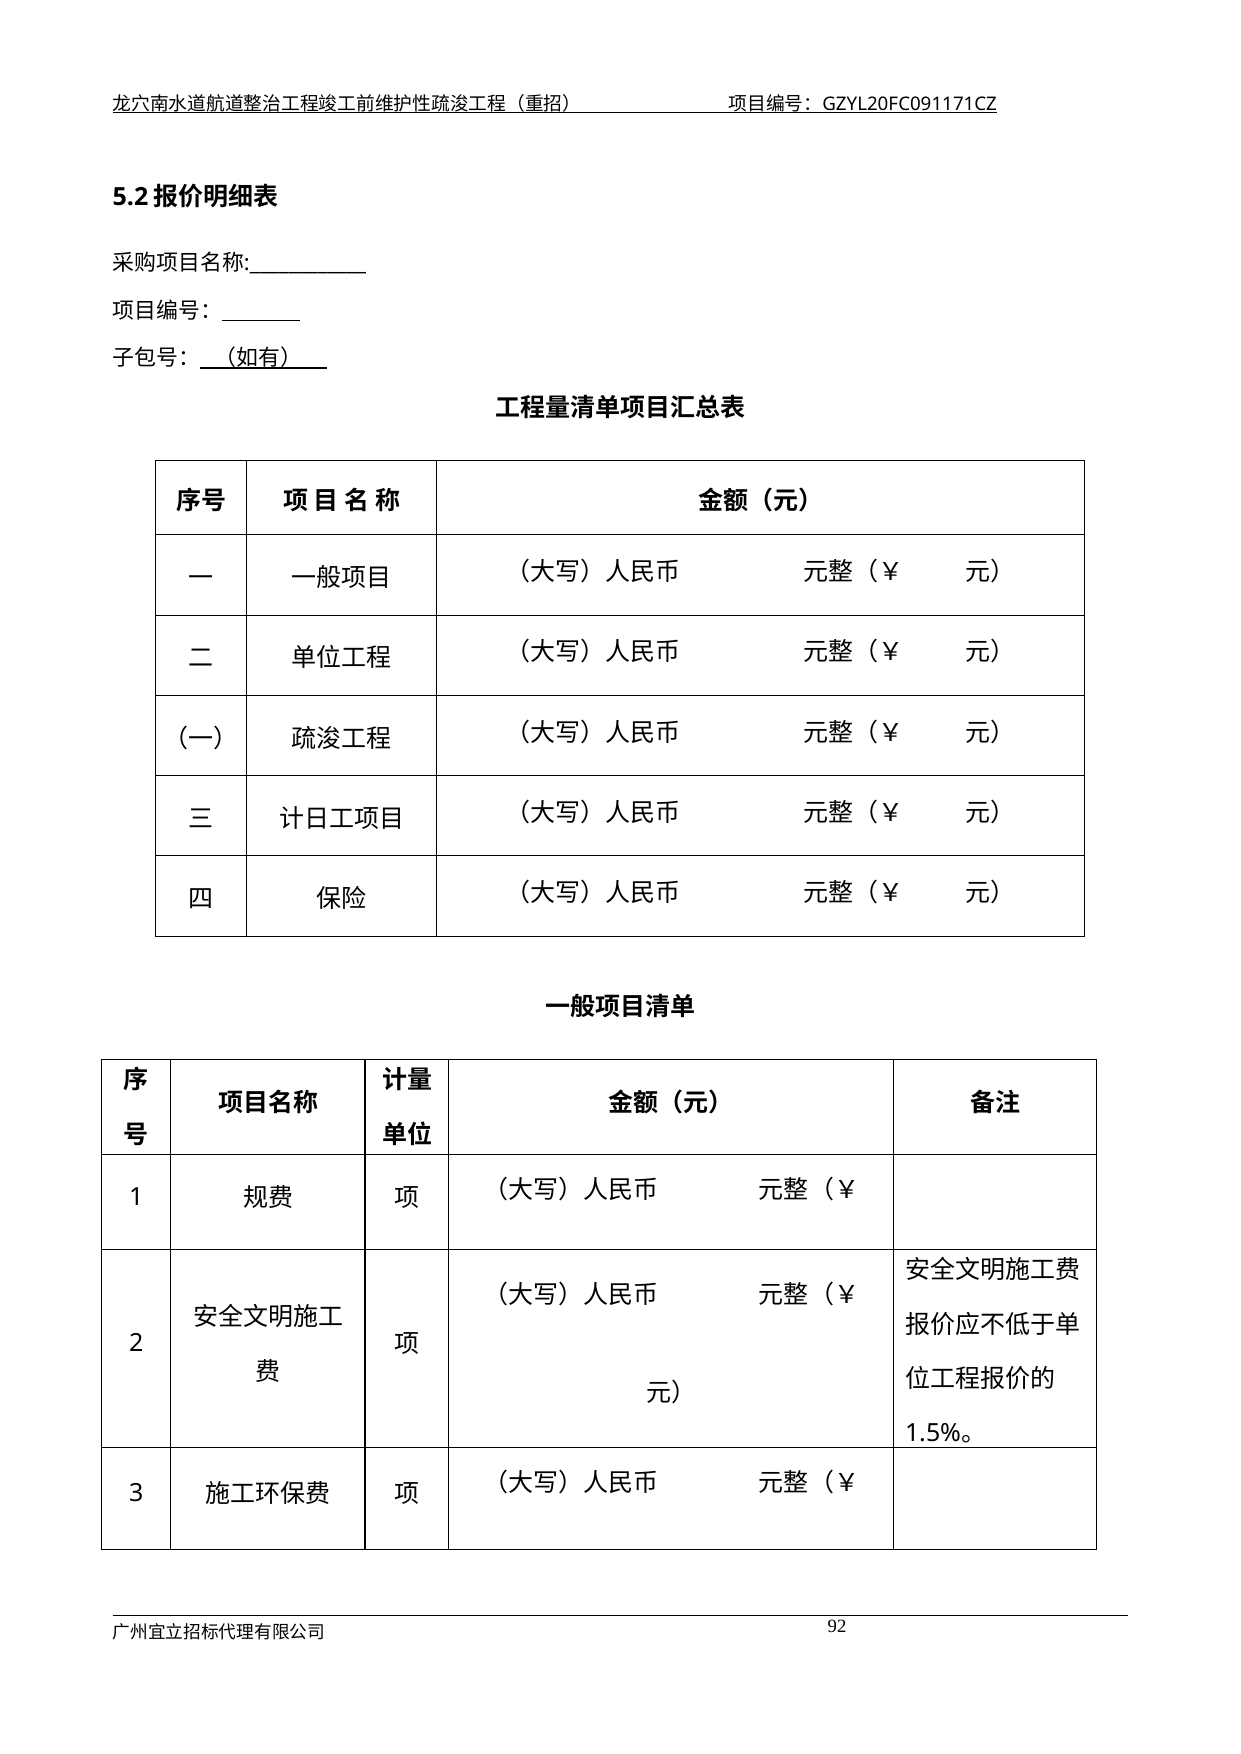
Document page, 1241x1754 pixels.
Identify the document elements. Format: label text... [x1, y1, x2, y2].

table_cell 单位工程 [247, 616, 436, 695]
table_cell 疏浚工程 [247, 696, 436, 775]
table_cell （大写）人民币 元整（￥ 元） [449, 1155, 893, 1249]
text 5.2报价明细表 [112, 162, 1128, 227]
table_cell （大写）人民币 元整（￥ 元） [437, 535, 1084, 614]
list 工程量清单项目汇总表 [112, 388, 1128, 424]
table_header 项 目 名 称 [247, 461, 436, 534]
table_header 项目名称 [171, 1060, 364, 1154]
table_header 计量单位 [366, 1060, 448, 1154]
table_cell 规费 [171, 1155, 364, 1249]
table_cell [894, 1448, 1096, 1549]
table_header 金额（元） [449, 1060, 893, 1154]
table_cell [894, 1155, 1096, 1249]
table_cell （大写）人民币 元整（￥ 元） [437, 696, 1084, 775]
table_cell （大写）人民币 元整（￥ 元） [437, 616, 1084, 695]
table_header 序号 [102, 1060, 170, 1154]
table_cell （大写）人民币 元整（￥ 元） [437, 856, 1084, 936]
table_header 金额（元） [437, 461, 1084, 534]
text 采购项目名称:____________ [112, 245, 1128, 277]
table_cell 三 [156, 776, 246, 855]
table_header 序号 [156, 461, 246, 534]
table_cell 二 [156, 616, 246, 695]
table_cell （一） [156, 696, 246, 775]
table_cell 3 [102, 1448, 170, 1549]
table_header 备注 [894, 1060, 1096, 1154]
table_cell （大写）人民币 元整（￥ 元） [437, 776, 1084, 855]
list 一般项目清单 [112, 986, 1128, 1022]
table_cell 四 [156, 856, 246, 936]
table_cell 项 [366, 1250, 448, 1447]
table_cell 项 [366, 1448, 448, 1549]
table_cell 项 [366, 1155, 448, 1249]
table_cell 安全文明施工费报价应不低于单位工程报价的1.5%。 [894, 1250, 1096, 1447]
table_cell 1 [102, 1155, 170, 1249]
table_cell 2 [102, 1250, 170, 1447]
text 项目编号： [112, 293, 1128, 324]
table_cell 安全文明施工费 [171, 1250, 364, 1447]
table_cell 计日工项目 [247, 776, 436, 855]
table_cell 一 [156, 535, 246, 614]
text 子包号： （如有） [112, 340, 1128, 372]
table_cell 保险 [247, 856, 436, 936]
table_cell 一般项目 [247, 535, 436, 614]
table_cell （大写）人民币 元整（￥ 元） [449, 1448, 893, 1549]
table_cell （大写）人民币 元整（￥ 元） [449, 1250, 893, 1447]
table_cell 施工环保费 [171, 1448, 364, 1549]
